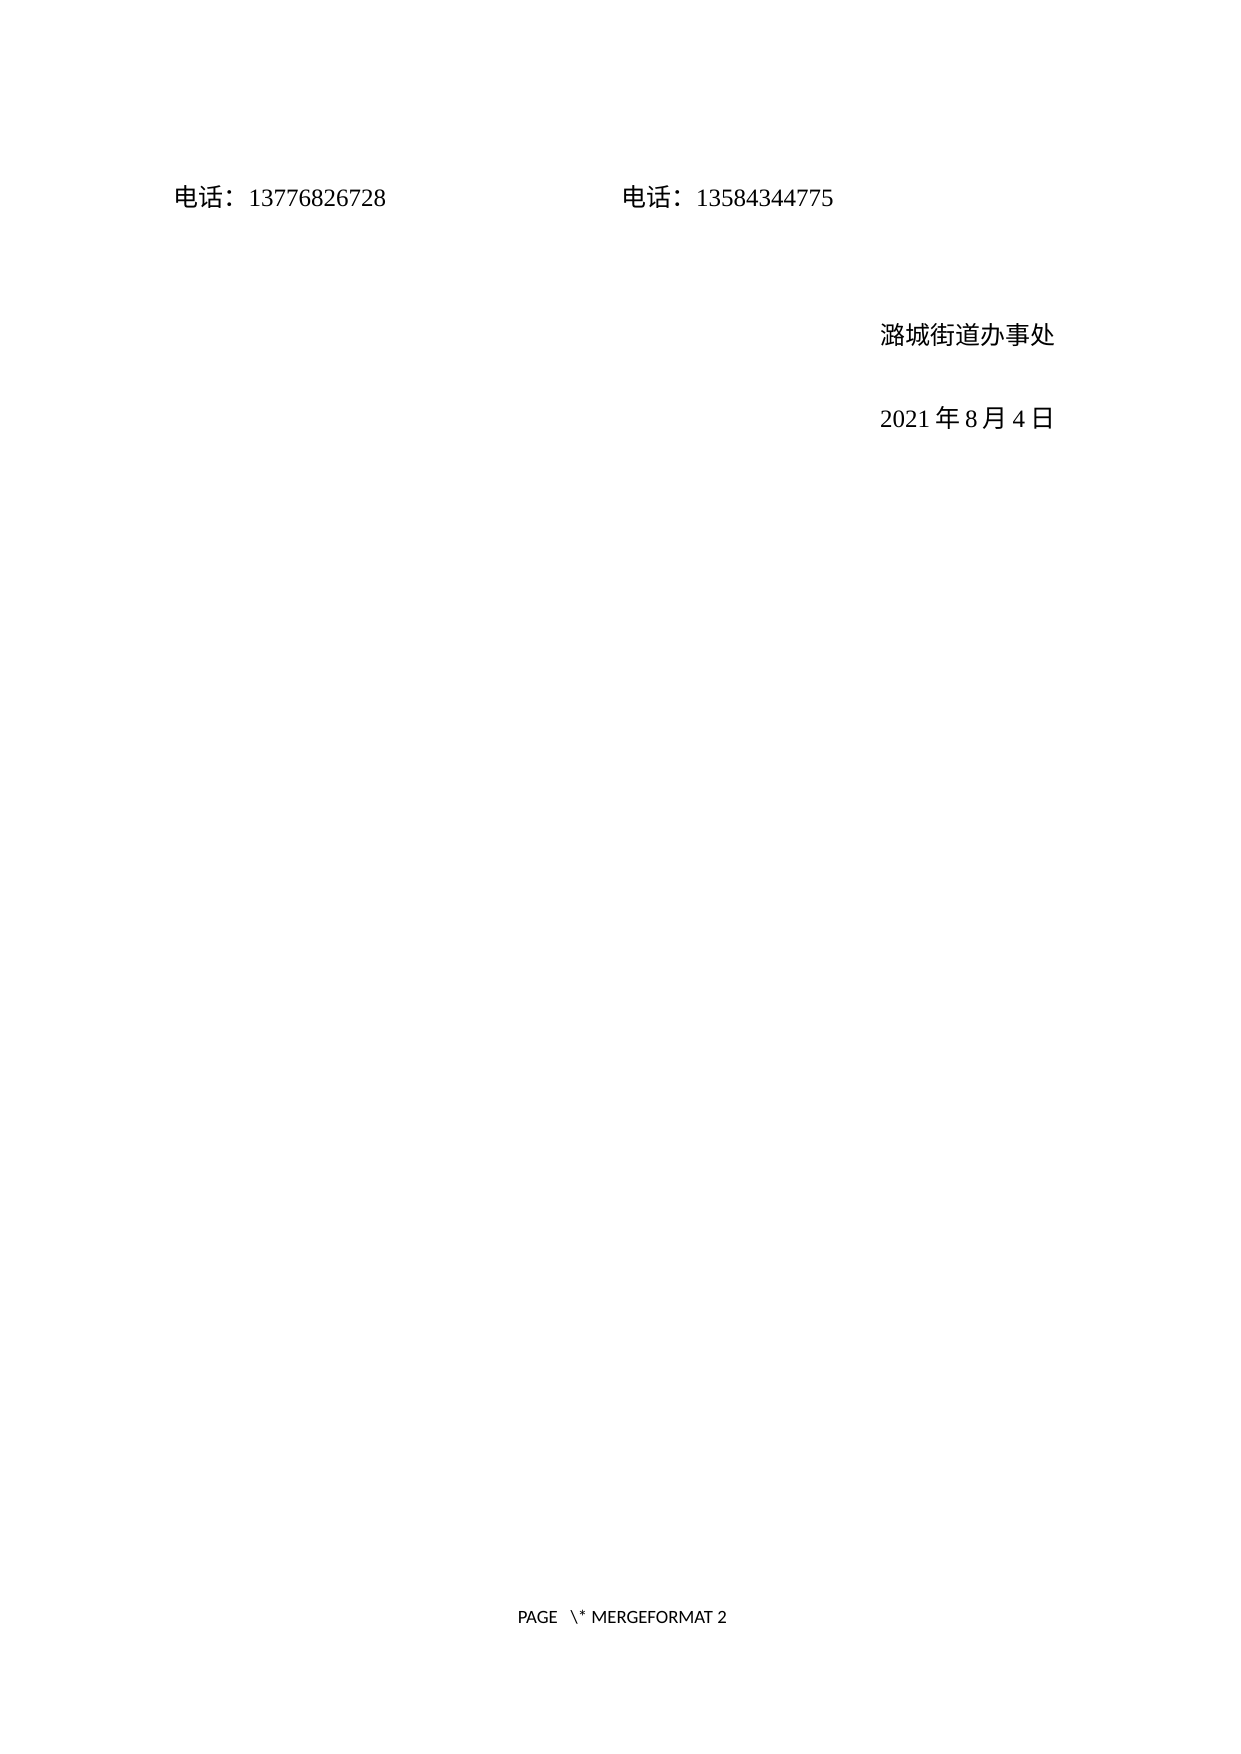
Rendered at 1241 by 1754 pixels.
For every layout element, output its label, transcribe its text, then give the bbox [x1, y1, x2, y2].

text 2021年8月4日 [187, 384, 1055, 449]
table_cell 电话：13584344775 [610, 163, 1180, 253]
table_cell 电话：13776826728 [163, 163, 609, 253]
text 潞城街道办事处 [187, 301, 1055, 366]
